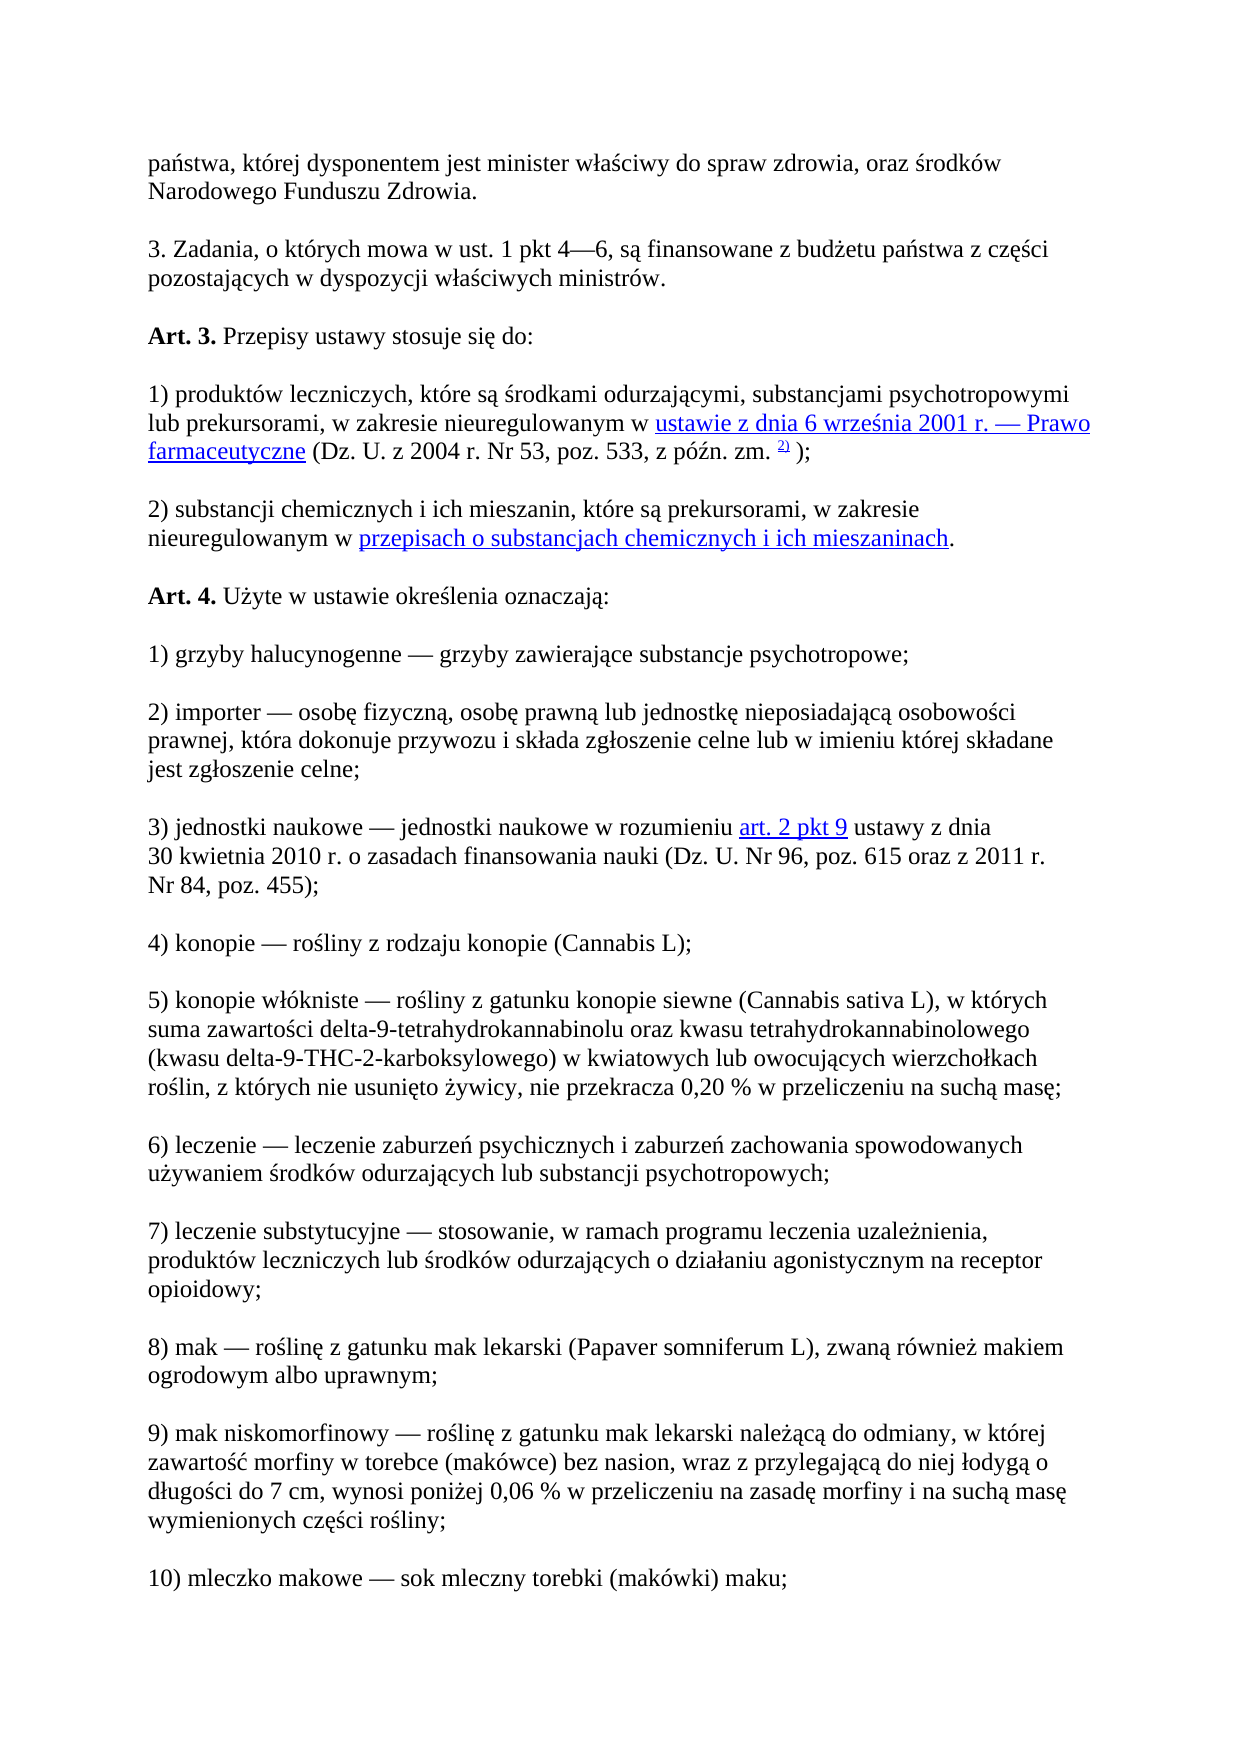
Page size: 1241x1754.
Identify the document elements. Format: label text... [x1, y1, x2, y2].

text Art. 3. Przepisy ustawy stosuje się do: [148, 321, 1093, 350]
text 6) leczenie — leczenie zaburzeń psychicznych i zaburzeń zachowania spowodowanych używaniem środków odurzających lub substancji psychotropowych; [148, 1130, 1093, 1187]
text 1) produktów leczniczych, które są środkami odurzającymi, substancjami psychotropowymi lub prekursorami, w zakresie nieuregulowanym w ustawie z dnia 6 września 2001 r. — Prawo farmaceutyczne (Dz. U. z 2004 r. Nr 53, poz. 533, z późn. zm. 2) ); [148, 379, 1093, 465]
text 3. Zadania, o których mowa w ust. 1 pkt 4—6, są finansowane z budżetu państwa z części pozostających w dyspozycji właściwych ministrów. [148, 234, 1093, 292]
text 2) importer — osobę fizyczną, osobę prawną lub jednostkę nieposiadającą osobowości prawnej, która dokonuje przywozu i składa zgłoszenie celne lub w imieniu której składane jest zgłoszenie celne; [148, 697, 1093, 783]
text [148, 148, 1093, 205]
text 2) substancji chemicznych i ich mieszanin, które są prekursorami, w zakresie nieuregulowanym w przepisach o substancjach chemicznych i ich mieszaninach. [148, 494, 1093, 552]
text Art. 4. Użyte w ustawie określenia oznaczają: [148, 581, 1093, 610]
text 5) konopie włókniste — rośliny z gatunku konopie siewne (Cannabis sativa L), w których suma zawartości delta-9-tetrahydrokannabinolu oraz kwasu tetrahydrokannabinolowego (kwasu delta-9-THC-2-karboksylowego) w kwiatowych lub owocujących wierzchołkach roślin, z których nie usunięto żywicy, nie przekracza 0,20 % w przeliczeniu na suchą masę; [148, 986, 1093, 1101]
text 4) konopie — rośliny z rodzaju konopie (Cannabis L); [148, 928, 1093, 956]
text 8) mak — roślinę z gatunku mak lekarski (Papaver somniferum L), zwaną również makiem ogrodowym albo uprawnym; [148, 1332, 1093, 1389]
text 1) grzyby halucynogenne — grzyby zawierające substancje psychotropowe; [148, 639, 1093, 668]
text 9) mak niskomorfinowy — roślinę z gatunku mak lekarski należącą do odmiany, w której zawartość morfiny w torebce (makówce) bez nasion, wraz z przylegającą do niej łodygą o długości do 7 cm, wynosi poniżej 0,06 % w przeliczeniu na zasadę morfiny i na suchą masę wymienionych części rośliny; [148, 1418, 1093, 1533]
text 7) leczenie substytucyjne — stosowanie, w ramach programu leczenia uzależnienia, produktów leczniczych lub środków odurzających o działaniu agonistycznym na receptor opioidowy; [148, 1216, 1093, 1303]
text 3) jednostki naukowe — jednostki naukowe w rozumieniu art. 2 pkt 9 ustawy z dnia 30 kwietnia 2010 r. o zasadach finansowania nauki (Dz. U. Nr 96, poz. 615 oraz z 2011 r. Nr 84, poz. 455); [148, 812, 1093, 898]
text 10) mleczko makowe — sok mleczny torebki (makówki) maku; [148, 1563, 1093, 1591]
